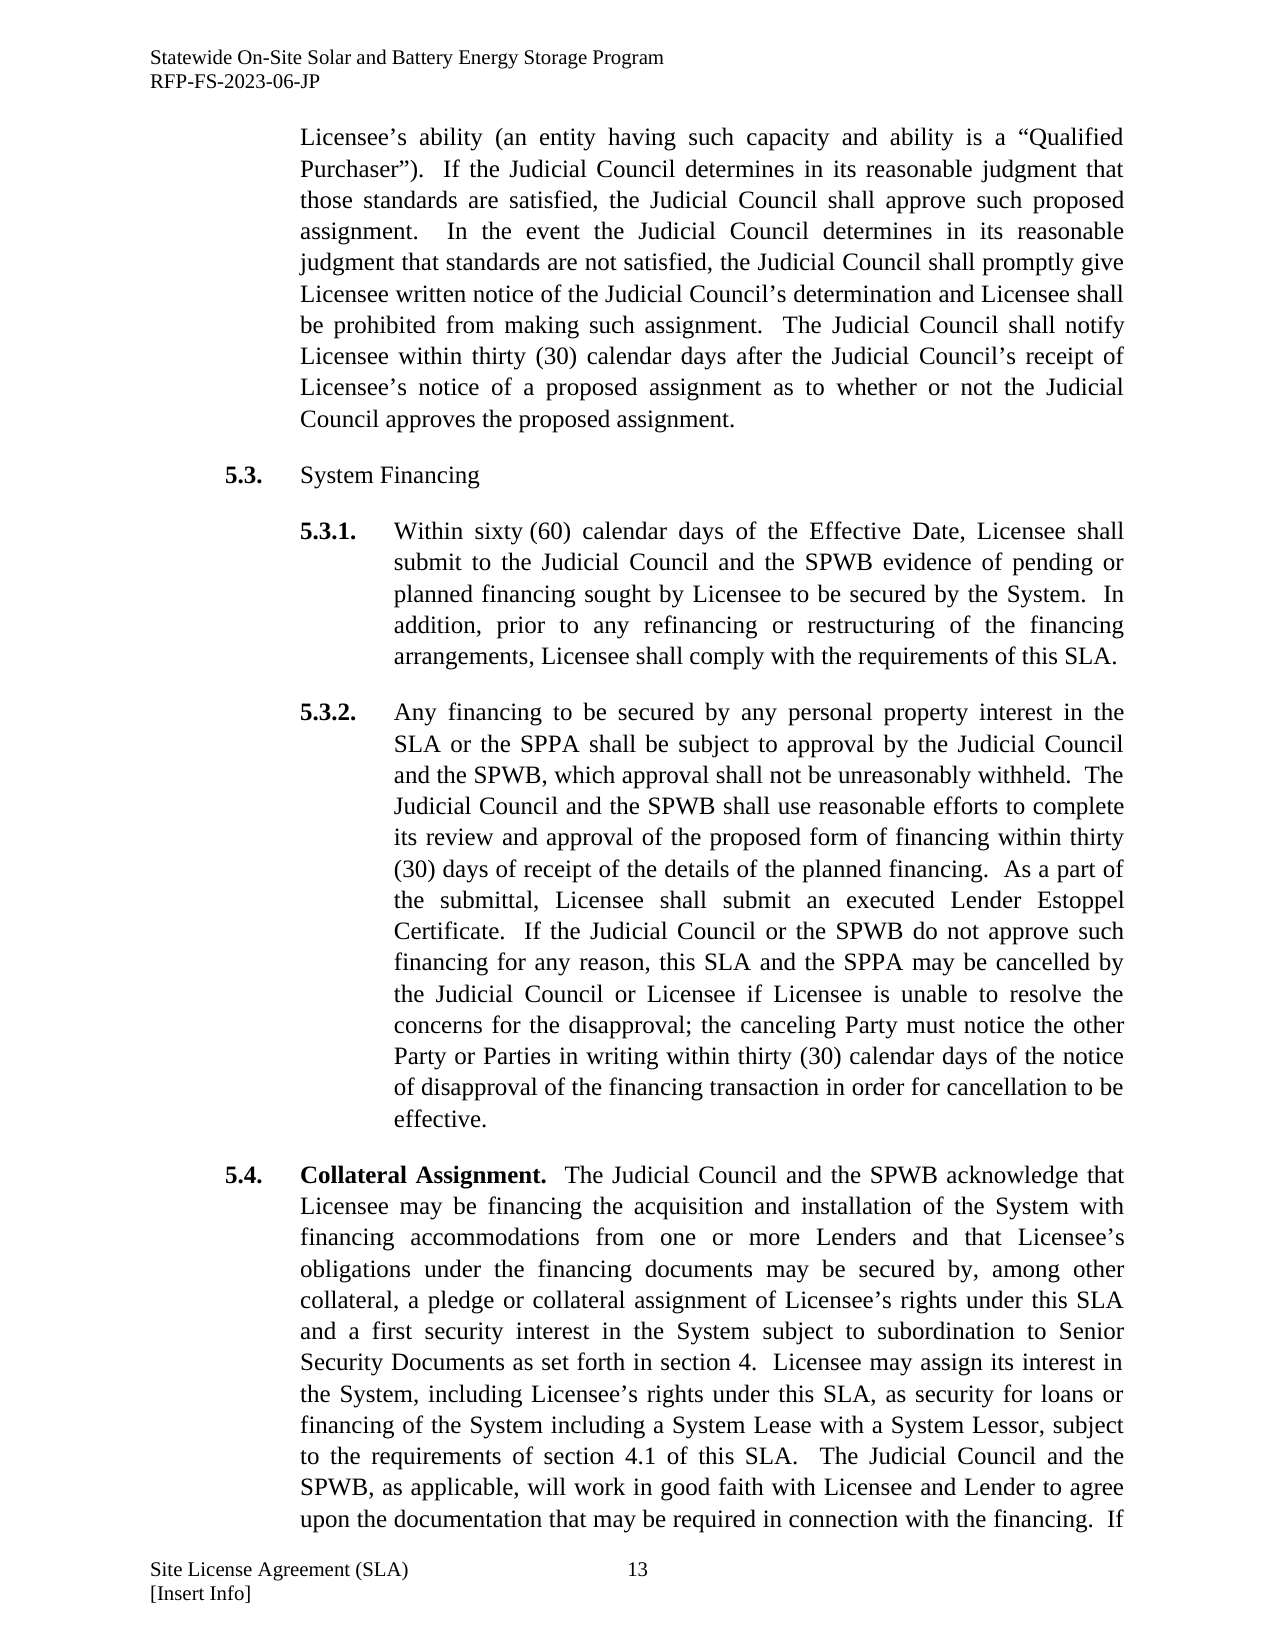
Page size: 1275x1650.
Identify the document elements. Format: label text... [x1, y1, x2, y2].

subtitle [225, 120, 1125, 432]
subtitle System Financing [225, 457, 1125, 489]
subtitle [225, 1157, 1125, 1532]
subtitle Within sixty (60) calendar days of the Effective Date, Licensee shall submit to the Judicial Council and the SPWB evidence of pending or planned financing sought by Licensee to be secured by the System. In addition, prior to any refinancing or restructuring of the financing arrangements, Licensee shall comply with the requirements of this SLA. [300, 514, 1125, 670]
subtitle Any financing to be secured by any personal property interest in the SLA or the SPPA shall be subject to approval by the Judicial Council and the SPWB, which approval shall not be unreasonably withheld. The Judicial Council and the SPWB shall use reasonable efforts to complete its review and approval of the proposed form of financing within thirty (30) days of receipt of the details of the planned financing. As a part of the submittal, Licensee shall submit an executed Lender Estoppel Certificate. If the Judicial Council or the SPWB do not approve such financing for any reason, this SLA and the SPPA may be cancelled by the Judicial Council or Licensee if Licensee is unable to resolve the concerns for the disapproval; the canceling Party must notice the other Party or Parties in writing within thirty (30) calendar days of the notice of disapproval of the financing transaction in order for cancellation to be effective. [300, 695, 1125, 1132]
